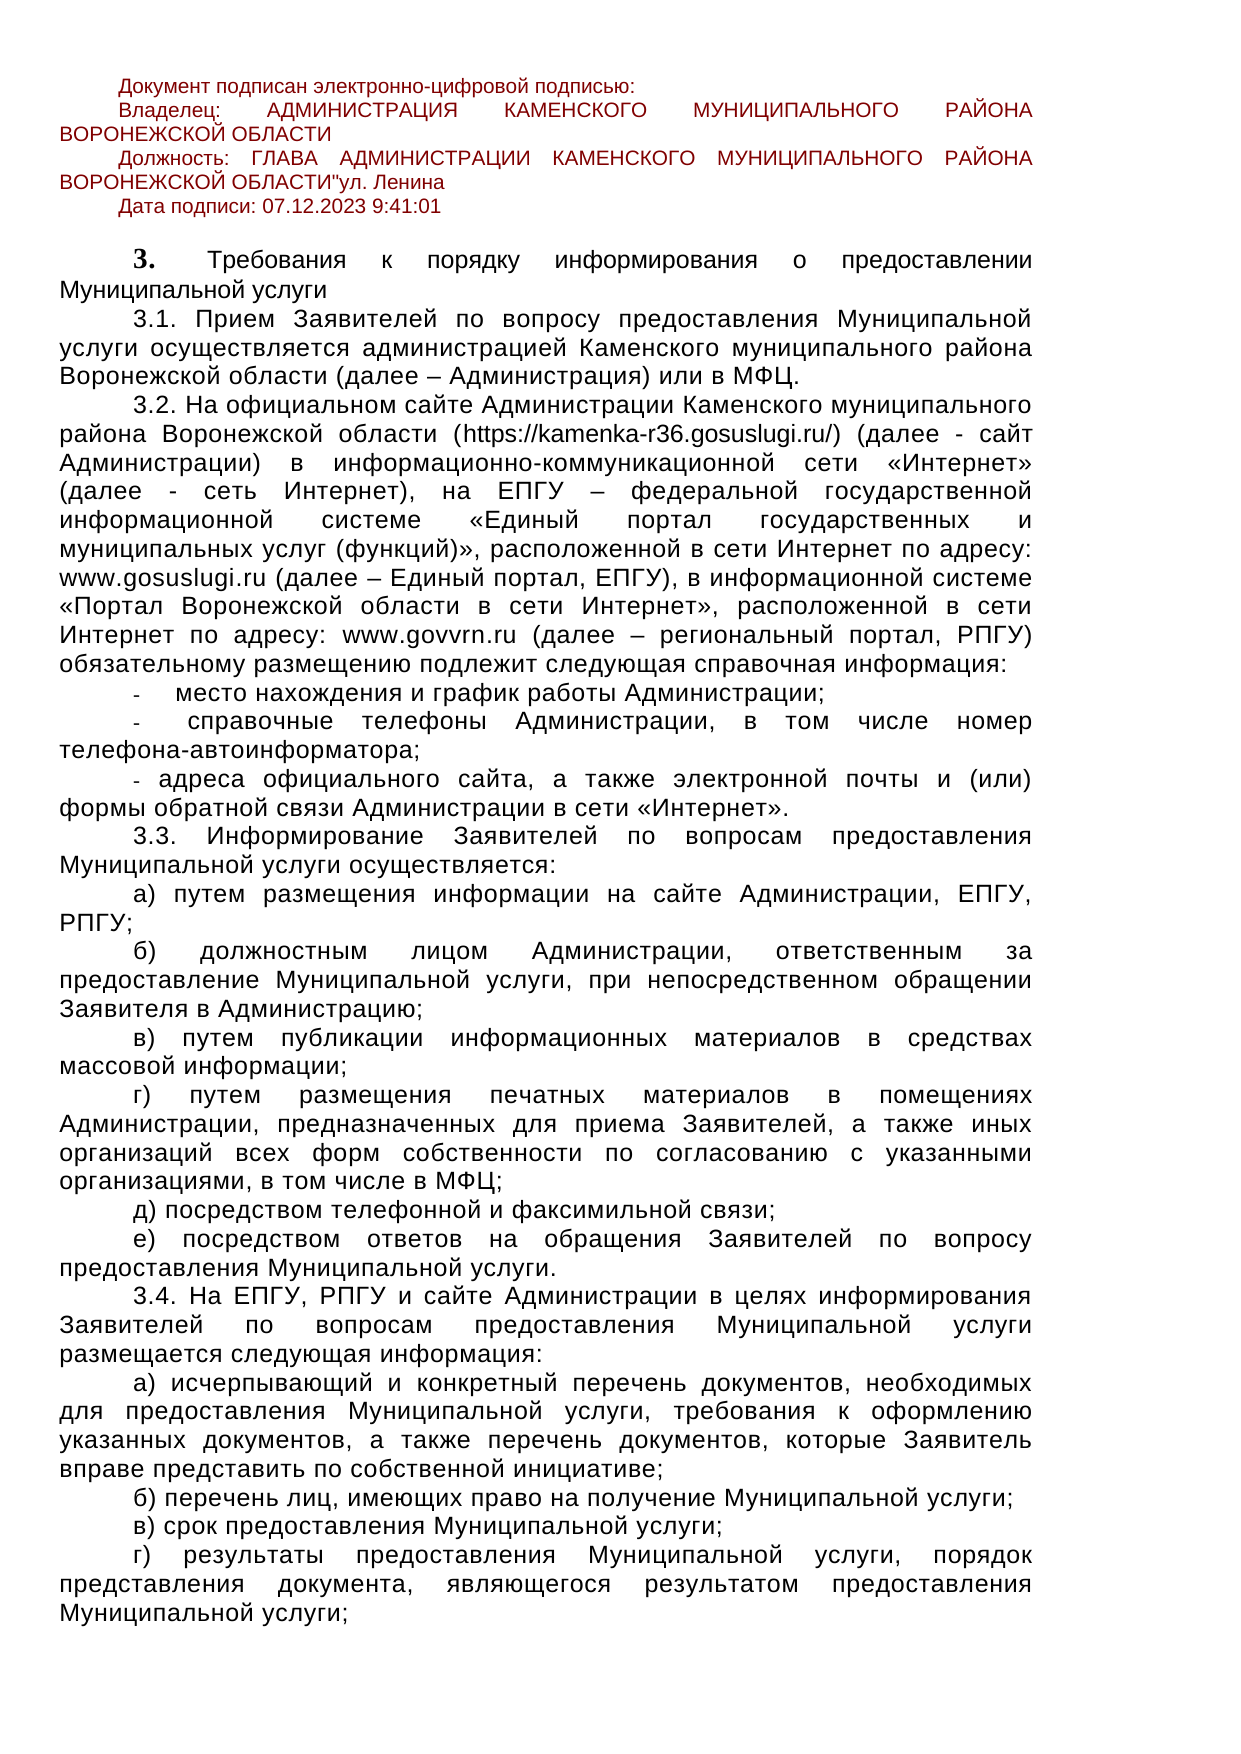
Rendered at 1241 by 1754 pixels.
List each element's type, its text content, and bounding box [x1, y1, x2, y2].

list адреса официального сайта, а также электронной почты и (или) формы обратной связи Администрации в сети «Интернет». [59, 764, 1033, 821]
list Требования к порядку информирования о предоставлении Муниципальной услуги [59, 242, 1033, 304]
text г) путем размещения печатных материалов в помещениях Администрации, предназначенных для приема Заявителей, а также иных организаций всех форм собственности по согласованию с указанными организациями, в том числе в МФЦ; [59, 1080, 1033, 1195]
text е) посредством ответов на обращения Заявителей по вопросу предоставления Муниципальной услуги. [59, 1224, 1033, 1281]
list справочные телефоны Администрации, в том числе номер телефона-автоинформатора; [59, 706, 1033, 764]
text б) должностным лицом Администрации, ответственным за предоставление Муниципальной услуги, при непосредственном обращении Заявителя в Администрацию; [59, 936, 1033, 1023]
text а) исчерпывающий и конкретный перечень документов, необходимых для предоставления Муниципальной услуги, требования к оформлению указанных документов, а также перечень документов, которые Заявитель вправе представить по собственной инициативе; [59, 1368, 1033, 1483]
text в) путем публикации информационных материалов в средствах массовой информации; [59, 1023, 1033, 1080]
text 3.4. На ЕПГУ, РПГУ и сайте Администрации в целях информирования Заявителей по вопросам предоставления Муниципальной услуги размещается следующая информация: [59, 1281, 1033, 1368]
list место нахождения и график работы Администрации; [59, 678, 1033, 706]
text д) посредством телефонной и факсимильной связи; [59, 1195, 1033, 1224]
text 3.3. Информирование Заявителей по вопросам предоставления Муниципальной услуги осуществляется: [59, 821, 1033, 879]
text 3.2. На официальном сайте Администрации Каменского муниципального района Воронежской области (https://kamenka-r36.gosuslugi.ru/) (далее - сайт Администрации) в информационно-коммуникационной сети «Интернет» (далее - сеть Интернет), на ЕПГУ – федеральной государственной информационной системе «Единый портал государственных и муниципальных услуг (функций)», расположенной в сети Интернет по адресу: www.gosuslugi.ru (далее – Единый портал, ЕПГУ), в информационной системе «Портал Воронежской области в сети Интернет», расположенной в сети Интернет по адресу: www.govvrn.ru (далее – региональный портал, РПГУ) обязательному размещению подлежит следующая справочная информация: [59, 390, 1033, 678]
text 3.1. Прием Заявителей по вопросу предоставления Муниципальной услуги осуществляется администрацией Каменского муниципального района Воронежской области (далее – Администрация) или в МФЦ. [59, 304, 1033, 390]
text г) результаты предоставления Муниципальной услуги, порядок представления документа, являющегося результатом предоставления Муниципальной услуги; [59, 1540, 1033, 1626]
text в) срок предоставления Муниципальной услуги; [59, 1511, 1033, 1540]
text б) перечень лиц, имеющих право на получение Муниципальной услуги; [59, 1483, 1033, 1511]
text а) путем размещения информации на сайте Администрации, ЕПГУ, РПГУ; [59, 879, 1033, 936]
